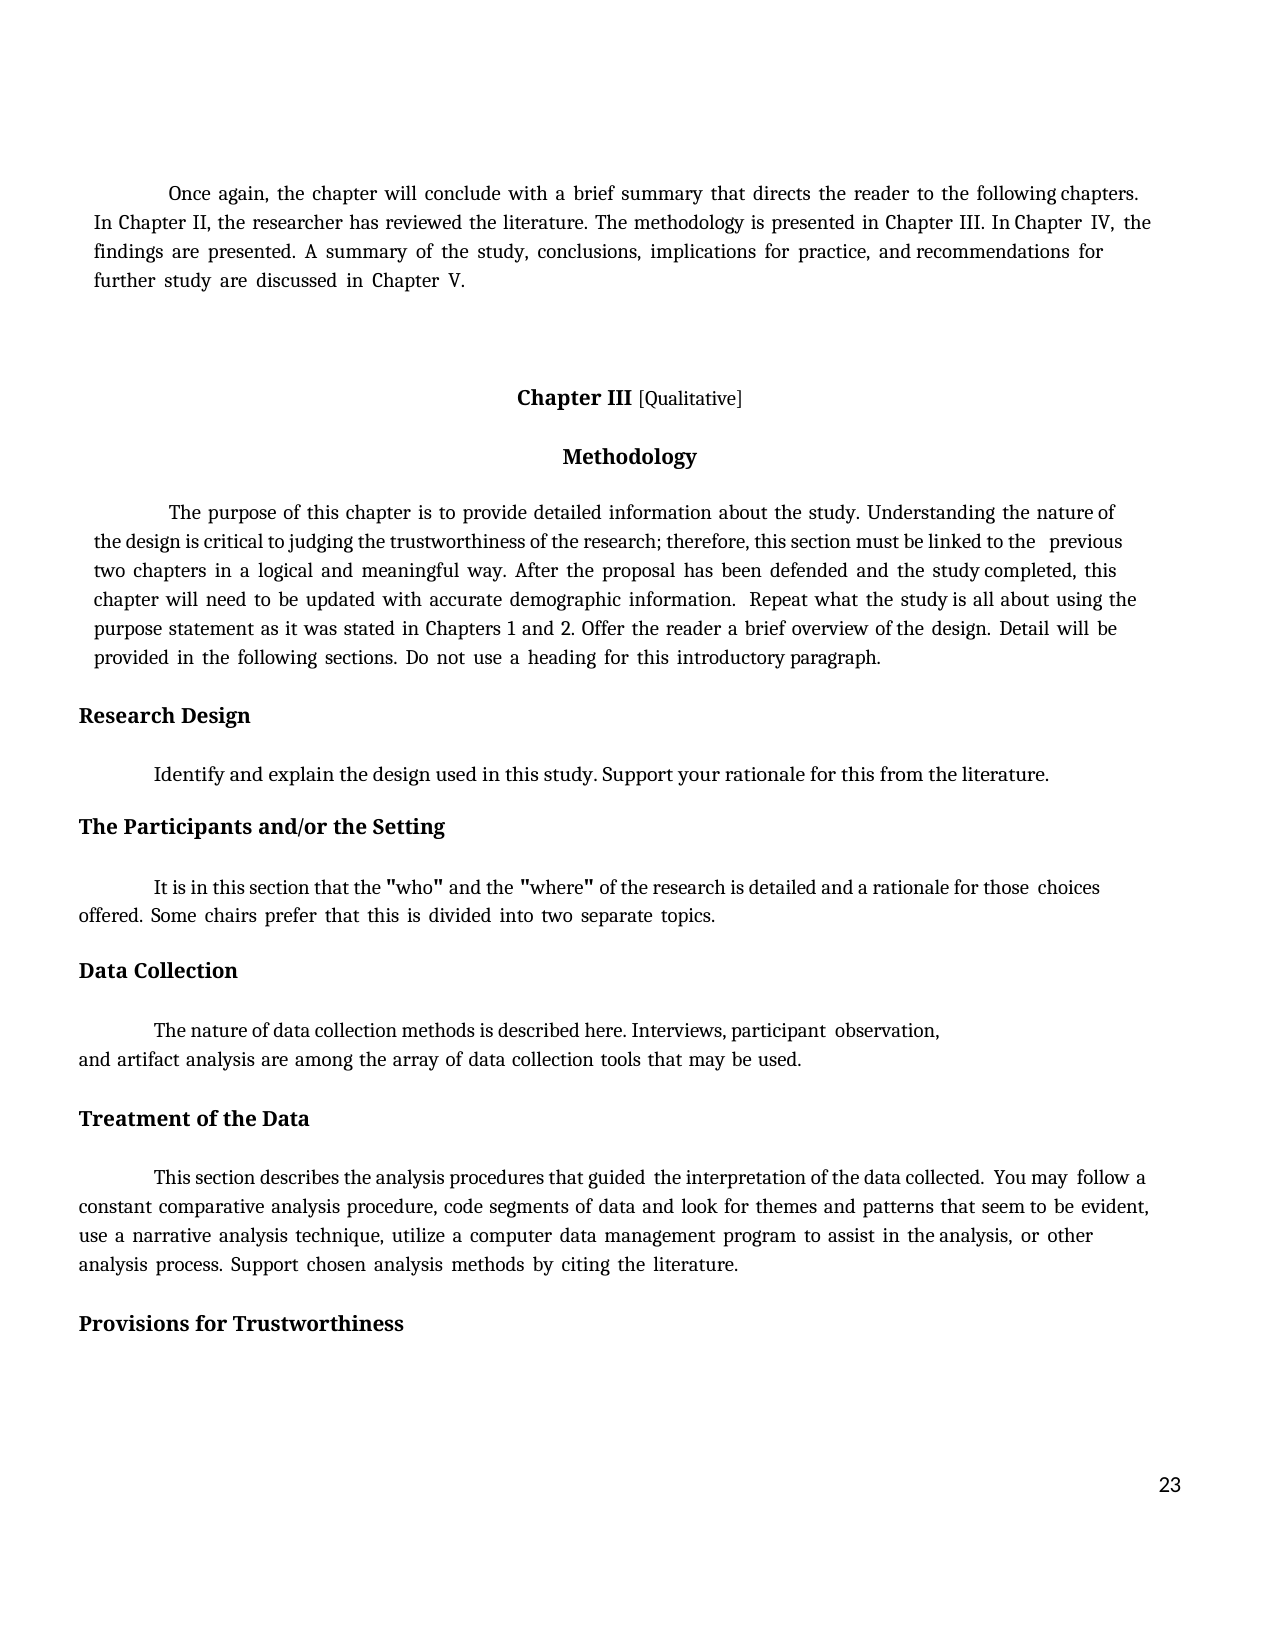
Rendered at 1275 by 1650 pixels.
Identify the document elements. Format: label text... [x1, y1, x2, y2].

text The purpose of this chapter is to provide detailed information about the study. Understanding the nature of the design is critical to judging the trustworthiness of the research; therefore, this section must be linked to the previous two chapters in a logical and meaningful way. After the proposal has been defended and the study completed, this chapter will need to be updated with accurate demographic information. Repeat what the study is all about using the purpose statement as it was stated in Chapters 1 and 2. Offer the reader a brief overview of the design. Detail will be provided in the following sections. Do not use a heading for this introductory paragraph. [93, 501, 1140, 669]
text This section describes the analysis procedures that guided the interpretation of the data collected. You may follow a constant comparative analysis procedure, code segments of data and look for themes and patterns that seem to be evident, use a narrative analysis technique, utilize a computer data management program to assist in the analysis, or other analysis process. Support chosen analysis methods by citing the literature. [78, 1165, 1158, 1276]
text The nature of data collection methods is described here. Interviews, participant observation, and artifact analysis are among the array of data collection tools that may be used. [78, 1018, 967, 1071]
text Methodology [66, 442, 1194, 471]
text Data Collection [78, 956, 1194, 985]
text The Participants and/or the Setting [78, 812, 1194, 841]
text Research Design [78, 701, 1194, 730]
text Identify and explain the design used in this study. Support your rationale for this from the literature. [153, 763, 1194, 787]
text Chapter III [Qualitative] [66, 383, 1194, 411]
text It is in this section that the "who" and the "where" of the research is detailed and a rationale for those choices offered. Some chairs prefer that this is divided into two separate topics. [78, 872, 1117, 927]
text Provisions for Trustworthiness [78, 1309, 1194, 1337]
text Treatment of the Data [78, 1104, 1194, 1132]
text Once again, the chapter will conclude with a brief summary that directs the reader to the following chapters. In Chapter II, the researcher has reviewed the literature. The methodology is presented in Chapter III. In Chapter IV, the findings are presented. A summary of the study, conclusions, implications for practice, and recommendations for further study are discussed in Chapter V. [93, 182, 1158, 292]
